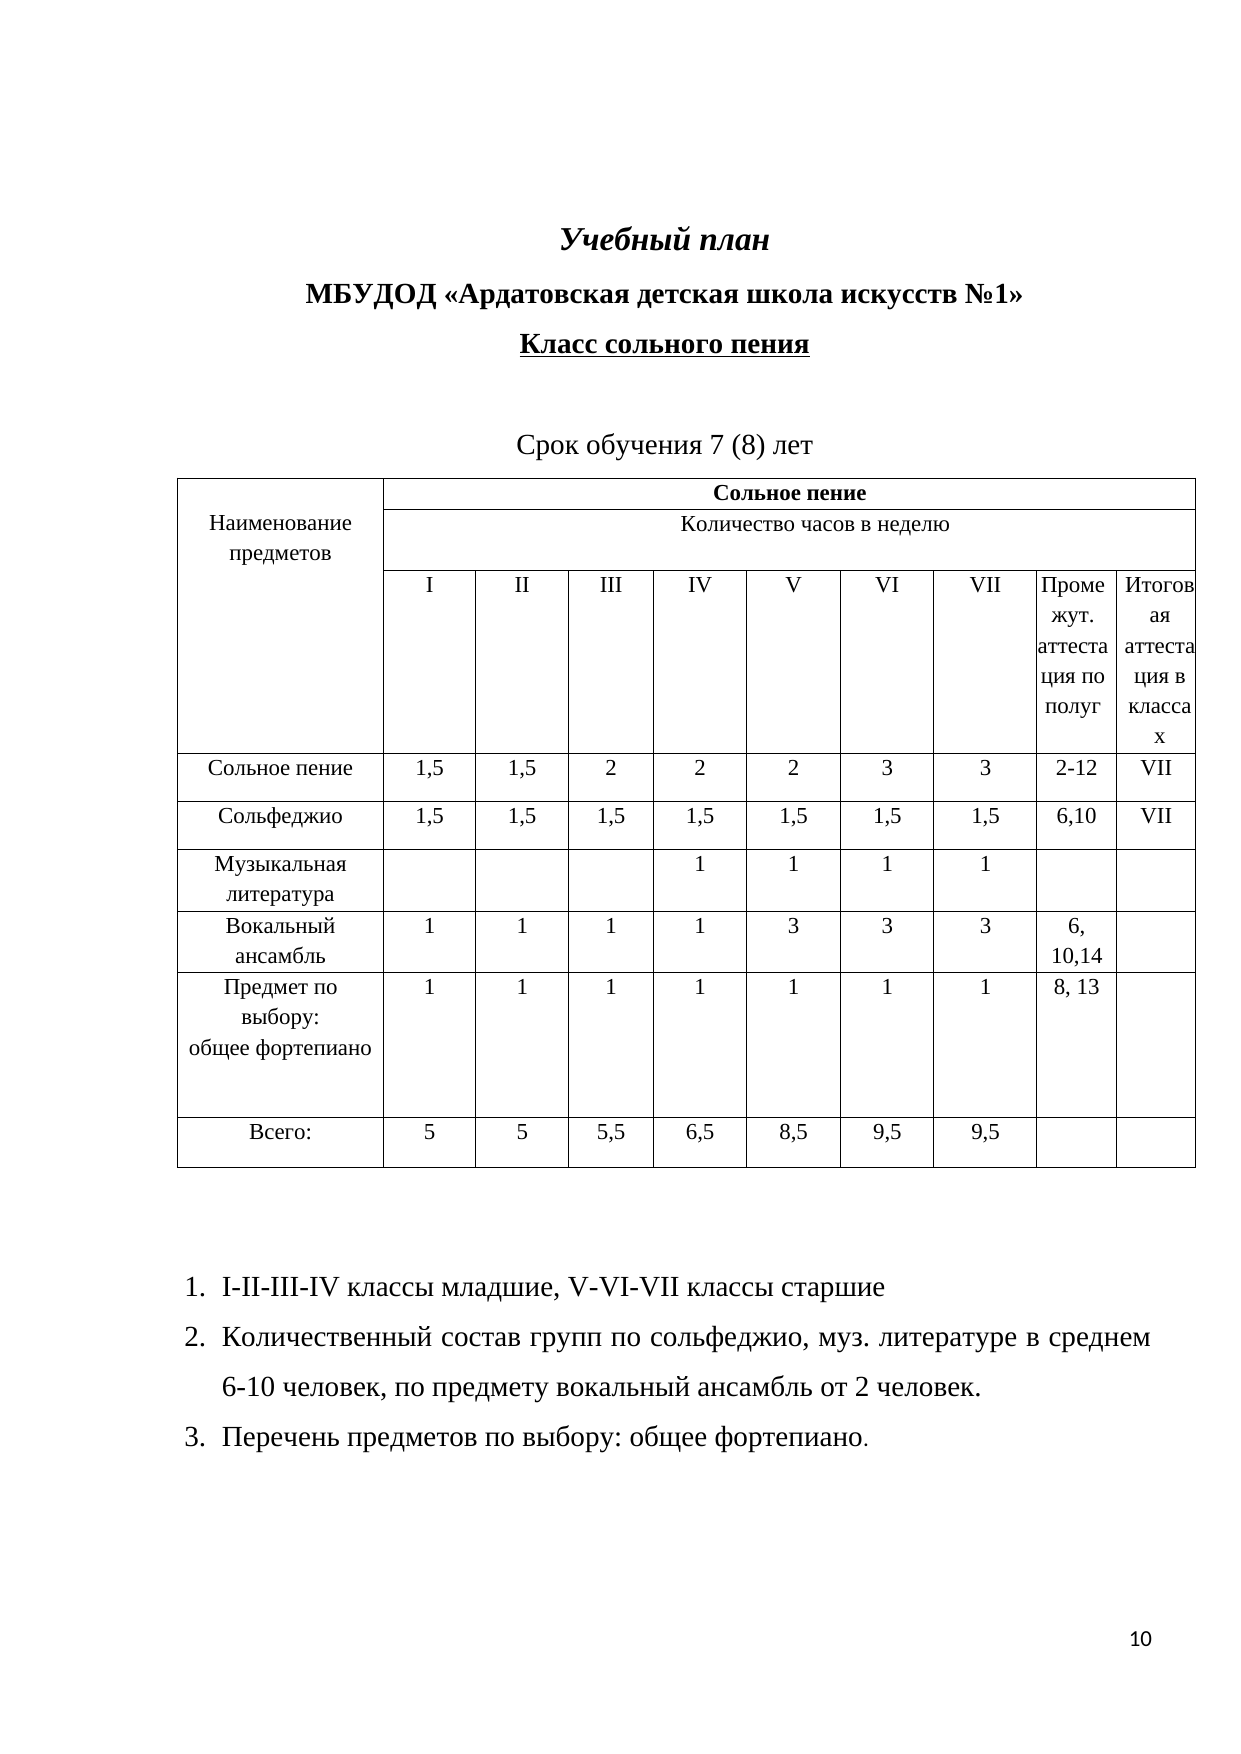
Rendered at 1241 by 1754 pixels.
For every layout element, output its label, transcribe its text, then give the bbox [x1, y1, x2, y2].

table_cell [569, 850, 653, 911]
table_cell 2 [569, 754, 653, 801]
table_cell 1 [747, 850, 840, 911]
table_cell 3 [841, 754, 933, 801]
table_cell IV [654, 571, 746, 752]
table_cell 6,10 [1037, 802, 1116, 849]
table_cell 1,5 [841, 802, 933, 849]
table_cell Предмет по выбору: общее фортепиано [178, 973, 383, 1117]
table_cell Вокальный ансамбль [178, 912, 383, 972]
table_cell III [569, 571, 653, 752]
table_cell 3 [934, 912, 1036, 972]
text МБУДОД «Ардатовская детская школа искусств №1» [177, 276, 1152, 310]
table_cell Промежут. аттестация по полуг [1037, 571, 1116, 752]
table_cell 1 [654, 850, 746, 911]
table_cell 5 [476, 1118, 568, 1167]
table_cell 2 [654, 754, 746, 801]
table_cell 1 [934, 850, 1036, 911]
table_cell Количество часов в неделю [384, 510, 1195, 570]
table_cell 1 [934, 973, 1036, 1117]
table_cell 1 [569, 973, 653, 1117]
table_cell 1,5 [934, 802, 1036, 849]
table_cell [1117, 850, 1195, 911]
table_cell 8, 13 [1037, 973, 1116, 1117]
table_cell 1 [476, 912, 568, 972]
table_cell 1,5 [569, 802, 653, 849]
table_cell Сольное пение [178, 754, 383, 801]
list Перечень предметов по выбору: общее фортепиано. [184, 1419, 1152, 1453]
table_cell 3 [934, 754, 1036, 801]
table_cell VII [1117, 754, 1195, 801]
table_cell 2 [747, 754, 840, 801]
table_cell 1 [841, 850, 933, 911]
table_cell [476, 850, 568, 911]
table_cell 6,5 [654, 1118, 746, 1167]
table_cell 1,5 [476, 802, 568, 849]
table_cell 9,5 [841, 1118, 933, 1167]
table_cell 1 [384, 973, 475, 1117]
table_cell [1117, 973, 1195, 1117]
list I-II-III-IV классы младшие, V-VI-VII классы старшие [184, 1269, 1152, 1302]
table_cell 1,5 [654, 802, 746, 849]
table_cell 5 [384, 1118, 475, 1167]
table_cell 1,5 [384, 754, 475, 801]
table_cell Сольфеджио [178, 802, 383, 849]
table_cell II [476, 571, 568, 752]
table_cell 1 [841, 973, 933, 1117]
table_cell 1 [747, 973, 840, 1117]
table_cell 1,5 [476, 754, 568, 801]
table_cell 3 [841, 912, 933, 972]
table_cell Итоговая аттестация в классах [1117, 571, 1195, 752]
text Срок обучения 7 (8) лет [177, 427, 1152, 461]
table_cell 1 [384, 912, 475, 972]
table_cell VII [934, 571, 1036, 752]
table_header Сольное пение [384, 479, 1195, 509]
table_cell 1 [569, 912, 653, 972]
table_cell V [747, 571, 840, 752]
table_cell 1 [654, 973, 746, 1117]
table_cell 1,5 [747, 802, 840, 849]
table_cell VII [1117, 802, 1195, 849]
table_cell 9,5 [934, 1118, 1036, 1167]
table_cell [1037, 850, 1116, 911]
table_cell 8,5 [747, 1118, 840, 1167]
table_cell [1037, 1118, 1116, 1167]
table_cell I [384, 571, 475, 752]
table_cell [384, 850, 475, 911]
list Количественный состав групп по сольфеджио, муз. литературе в среднем 6-10 человек, по предмету вокальный ансамбль от 2 человек. [184, 1319, 1152, 1403]
table_cell 1,5 [384, 802, 475, 849]
table_cell VI [841, 571, 933, 752]
table_cell Всего: [178, 1118, 383, 1167]
table_cell [1117, 912, 1195, 972]
table_cell 6, 10,14 [1037, 912, 1116, 972]
text Класс сольного пения [177, 327, 1152, 360]
table_cell 1 [476, 973, 568, 1117]
table_cell Музыкальная литература [178, 850, 383, 911]
table_cell [1117, 1118, 1195, 1167]
table_cell 5,5 [569, 1118, 653, 1167]
table_header Наименование предметов [178, 479, 383, 752]
table_cell 3 [747, 912, 840, 972]
table_cell 2-12 [1037, 754, 1116, 801]
text Учебный план [177, 219, 1152, 257]
table_cell 1 [654, 912, 746, 972]
